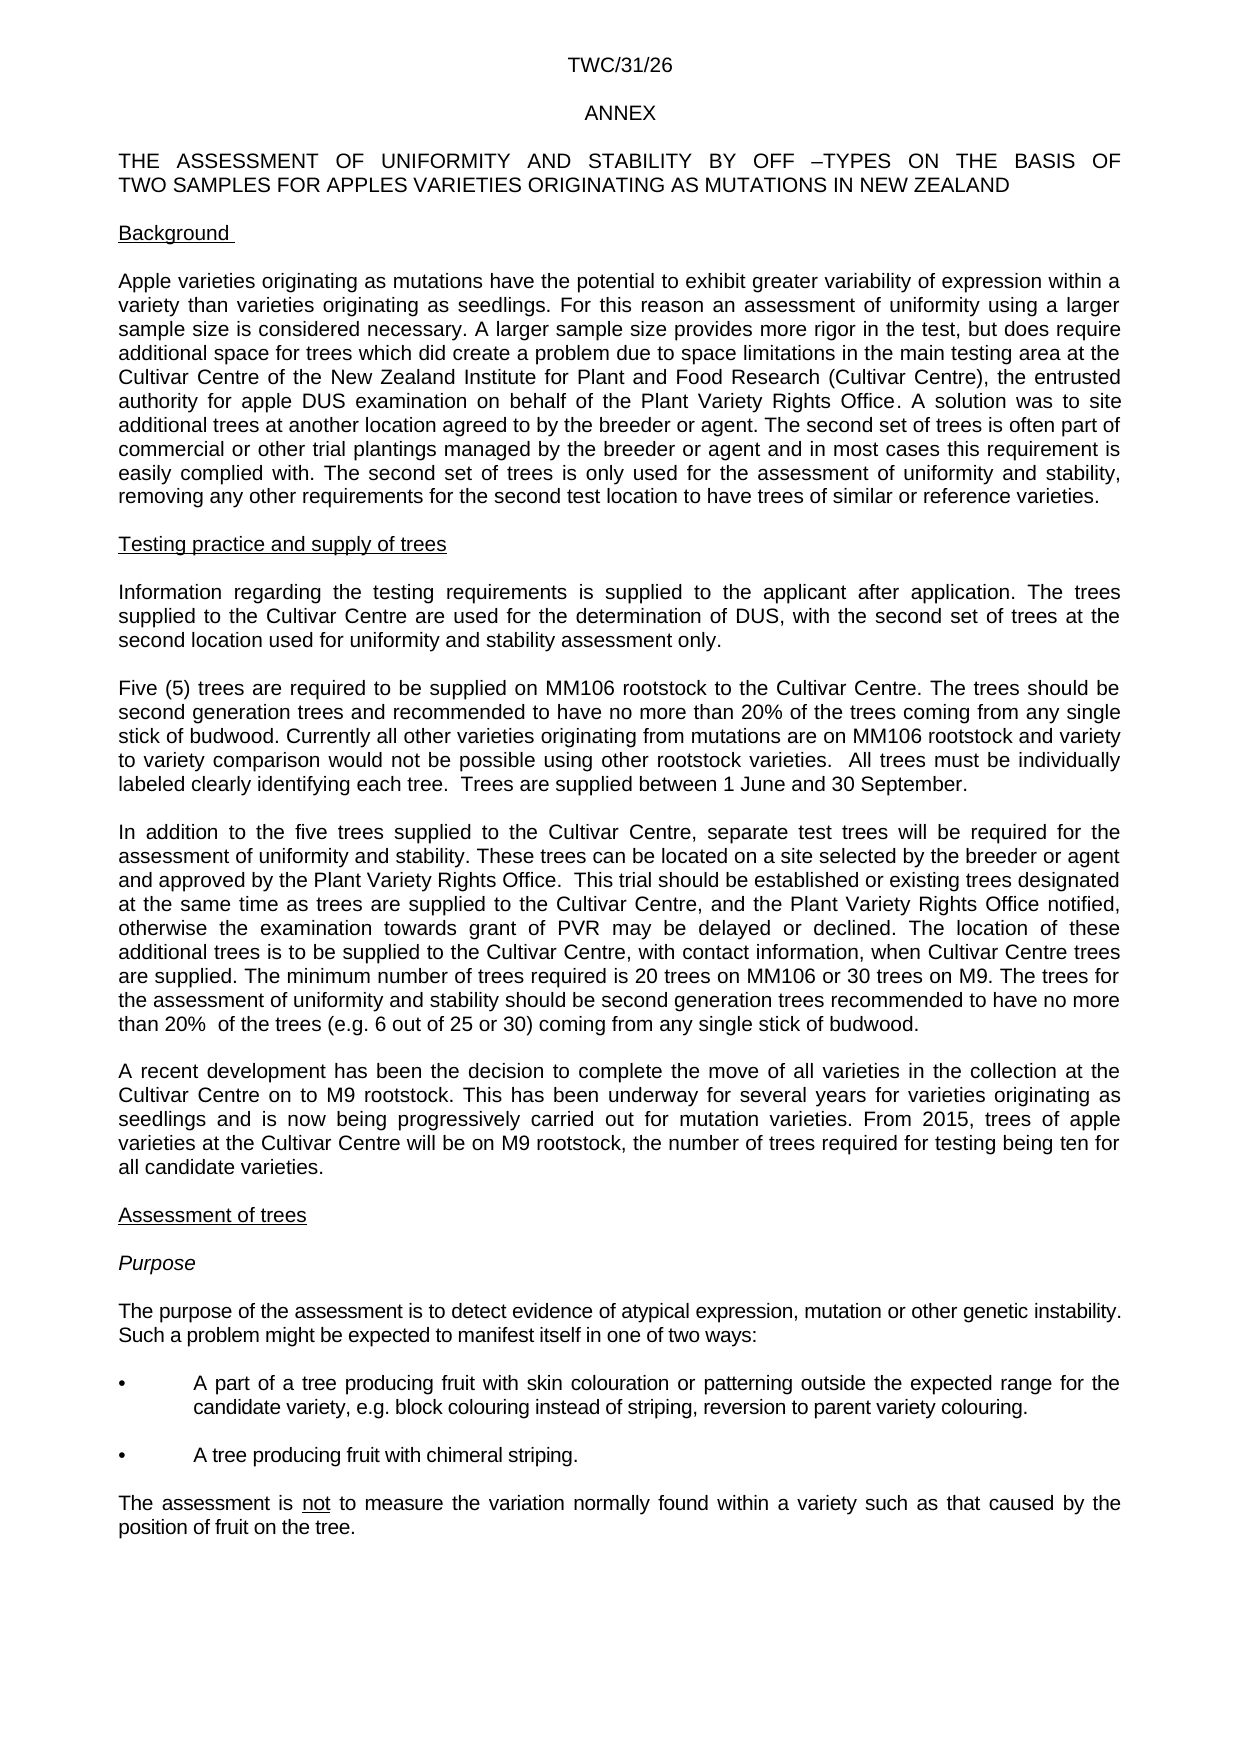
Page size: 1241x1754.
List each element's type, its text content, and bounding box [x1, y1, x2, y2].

text Five (5) trees are required to be supplied on MM106 rootstock to the Cultivar Centre. The trees should be second generation trees and recommended to have no more than 20% of the trees coming from any single stick of budwood. Currently all other varieties originating from mutations are on MM106 rootstock and variety to variety comparison would not be possible using other rootstock varieties. All trees must be individually labeled clearly identifying each tree. Trees are supplied between 1 June and 30 September. [118, 676, 1122, 796]
subtitle Testing practice and supply of trees [118, 532, 1122, 556]
text The assessment is not to measure the variation normally found within a variety such as that caused by the position of fruit on the tree. [118, 1491, 1122, 1538]
subtitle Purpose [118, 1251, 1122, 1275]
text Apple varieties originating as mutations have the potential to exhibit greater variability of expression within a variety than varieties originating as seedlings. For this reason an assessment of uniformity using a larger sample size is considered necessary. A larger sample size provides more rigor in the test, but does require additional space for trees which did create a problem due to space limitations in the main testing area at the Cultivar Centre of the New Zealand Institute for Plant and Food Research (Cultivar Centre), the entrusted authority for apple DUS examination on behalf of the Plant Variety Rights Office. A solution was to site additional trees at another location agreed to by the breeder or agent. The second set of trees is often part of commercial or other trial plantings managed by the breeder or agent and in most cases this requirement is easily complied with. The second set of trees is only used for the assessment of uniformity and stability, removing any other requirements for the second test location to have trees of similar or reference varieties. [118, 269, 1122, 508]
text • A tree producing fruit with chimeral striping. [118, 1443, 1122, 1467]
subtitle Background [118, 221, 1122, 245]
text In addition to the five trees supplied to the Cultivar Centre, separate test trees will be required for the assessment of uniformity and stability. These trees can be located on a site selected by the breeder or agent and approved by the Plant Variety Rights Office. This trial should be established or existing trees designated at the same time as trees are supplied to the Cultivar Centre, and the Plant Variety Rights Office notified, otherwise the examination towards grant of PVR may be delayed or declined. The location of these additional trees is to be supplied to the Cultivar Centre, with contact information, when Cultivar Centre trees are supplied. The minimum number of trees required is 20 trees on MM106 or 30 trees on M9. The trees for the assessment of uniformity and stability should be second generation trees recommended to have no more than 20% of the trees (e.g. 6 out of 25 or 30) coming from any single stick of budwood. [118, 820, 1122, 1035]
subtitle The Assessment of Uniformity and Stability by Off –Types on the Basis of Two Samples for Apples Varieties Originating as Mutations IN NEW ZEALAND [118, 149, 1122, 197]
subtitle Assessment of trees [118, 1203, 1122, 1227]
text The purpose of the assessment is to detect evidence of atypical expression, mutation or other genetic instability. Such a problem might be expected to manifest itself in one of two ways: [118, 1299, 1122, 1347]
text • A part of a tree producing fruit with skin colouration or patterning outside the expected range for the candidate variety, e.g. block colouring instead of striping, reversion to parent variety colouring. [118, 1371, 1122, 1419]
text A recent development has been the decision to complete the move of all varieties in the collection at the Cultivar Centre on to M9 rootstock. This has been underway for several years for varieties originating as seedlings and is now being progressively carried out for mutation varieties. From 2015, trees of apple varieties at the Cultivar Centre will be on M9 rootstock, the number of trees required for testing being ten for all candidate varieties. [118, 1059, 1122, 1179]
text Information regarding the testing requirements is supplied to the applicant after application. The trees supplied to the Cultivar Centre are used for the determination of DUS, with the second set of trees at the second location used for uniformity and stability assessment only. [118, 580, 1122, 652]
